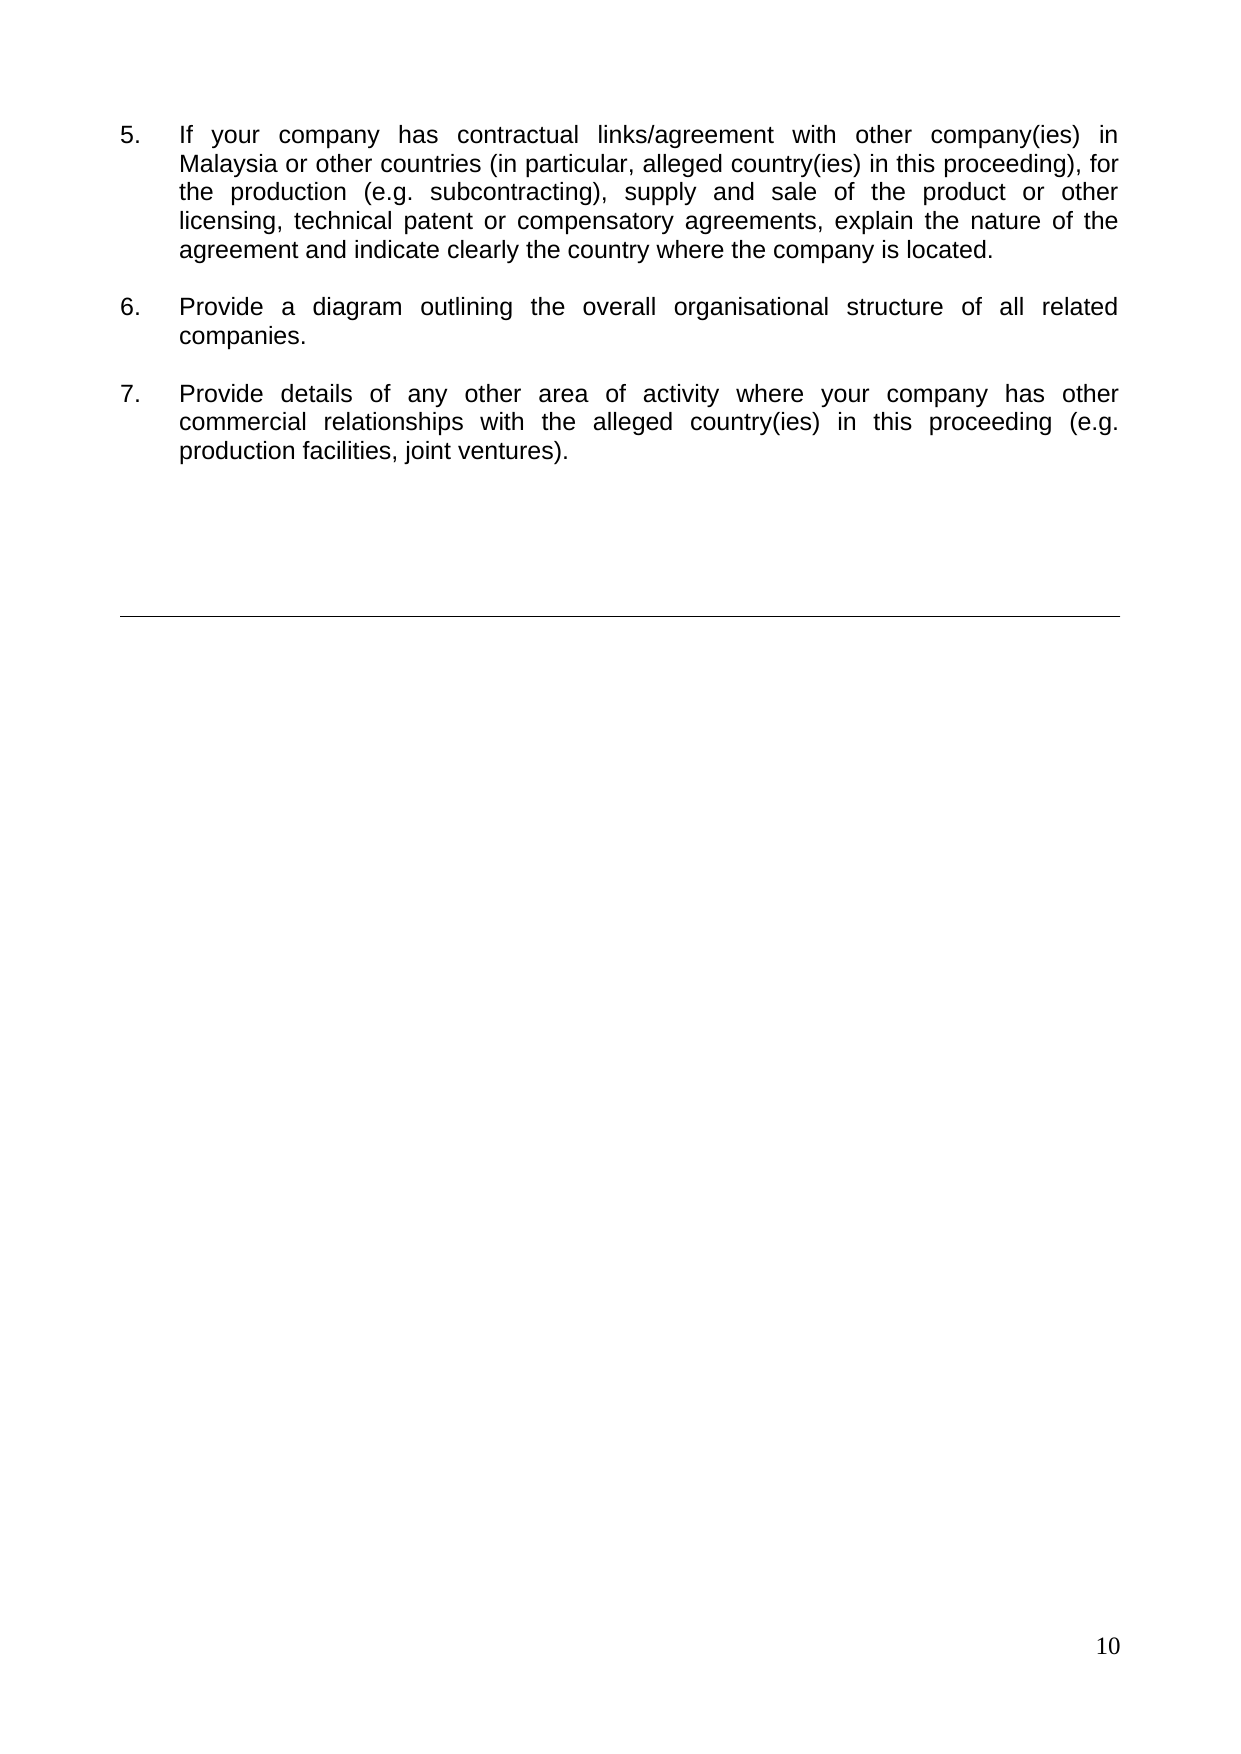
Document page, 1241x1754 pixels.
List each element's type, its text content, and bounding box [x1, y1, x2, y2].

list Provide details of any other area of activity where your company has other commercial relationships with the alleged country(ies) in this proceeding (e.g. production facilities, joint ventures). [120, 379, 1120, 465]
list Provide a diagram outlining the overall organisational structure of all related companies. [120, 292, 1120, 350]
list If your company has contractual links/agreement with other company(ies) in Malaysia or other countries (in particular, alleged country(ies) in this proceeding), for the production (e.g. subcontracting), supply and sale of the product or other licensing, technical patent or compensatory agreements, explain the nature of the agreement and indicate clearly the country where the company is located. [120, 120, 1120, 264]
